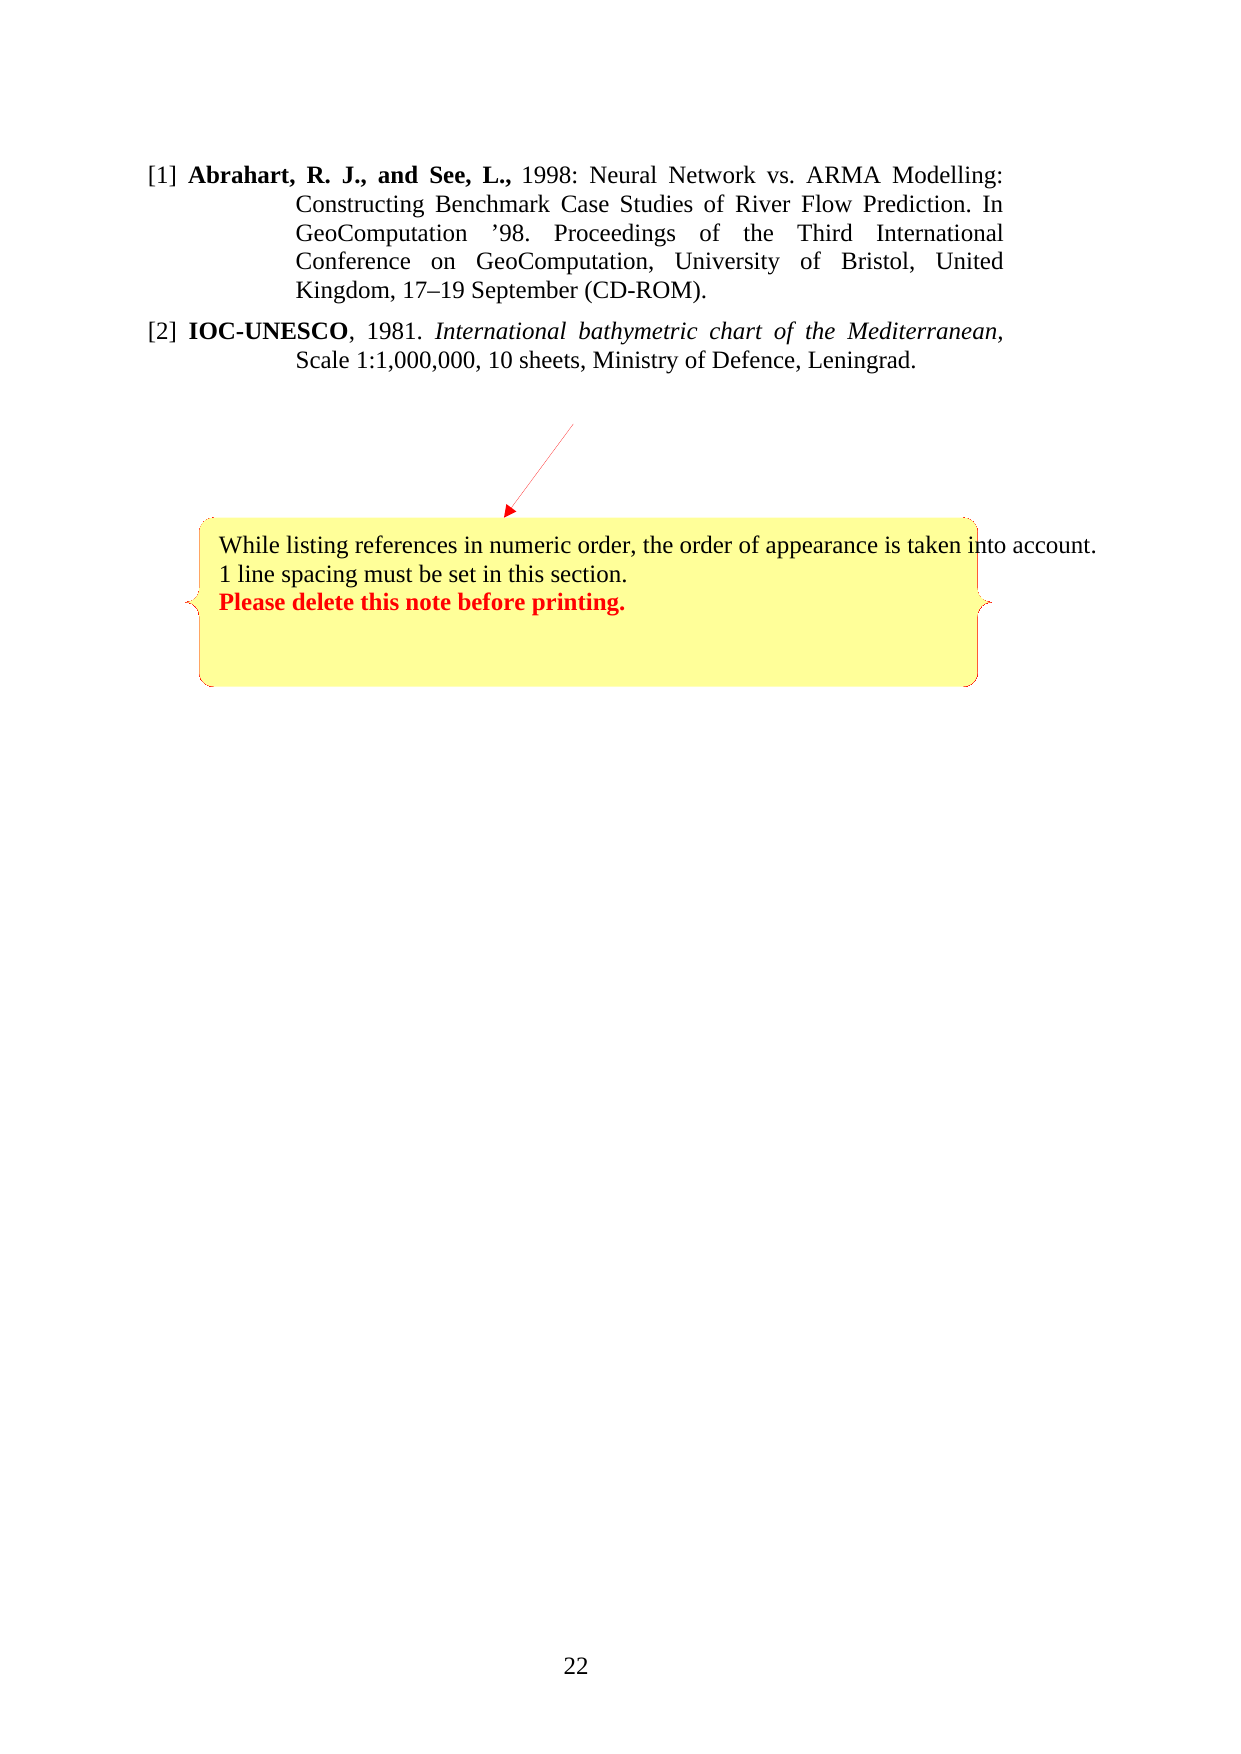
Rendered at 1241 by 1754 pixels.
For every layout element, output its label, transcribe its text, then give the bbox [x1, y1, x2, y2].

text [1] Abrahart, R. J., and See, L., 1998: Neural Network vs. ARMA Modelling: Constructing Benchmark Case Studies of River Flow Prediction. In GeoComputation ’98. Proceedings of the Third International Conference on GeoComputation, University of Bristol, United Kingdom, 17–19 September (CD-ROM). [148, 160, 1004, 304]
text [2] IOC-UNESCO, 1981. International bathymetric chart of the Mediterranean, Scale 1:1,000,000, 10 sheets, Ministry of Defence, Leningrad. [148, 316, 1004, 374]
